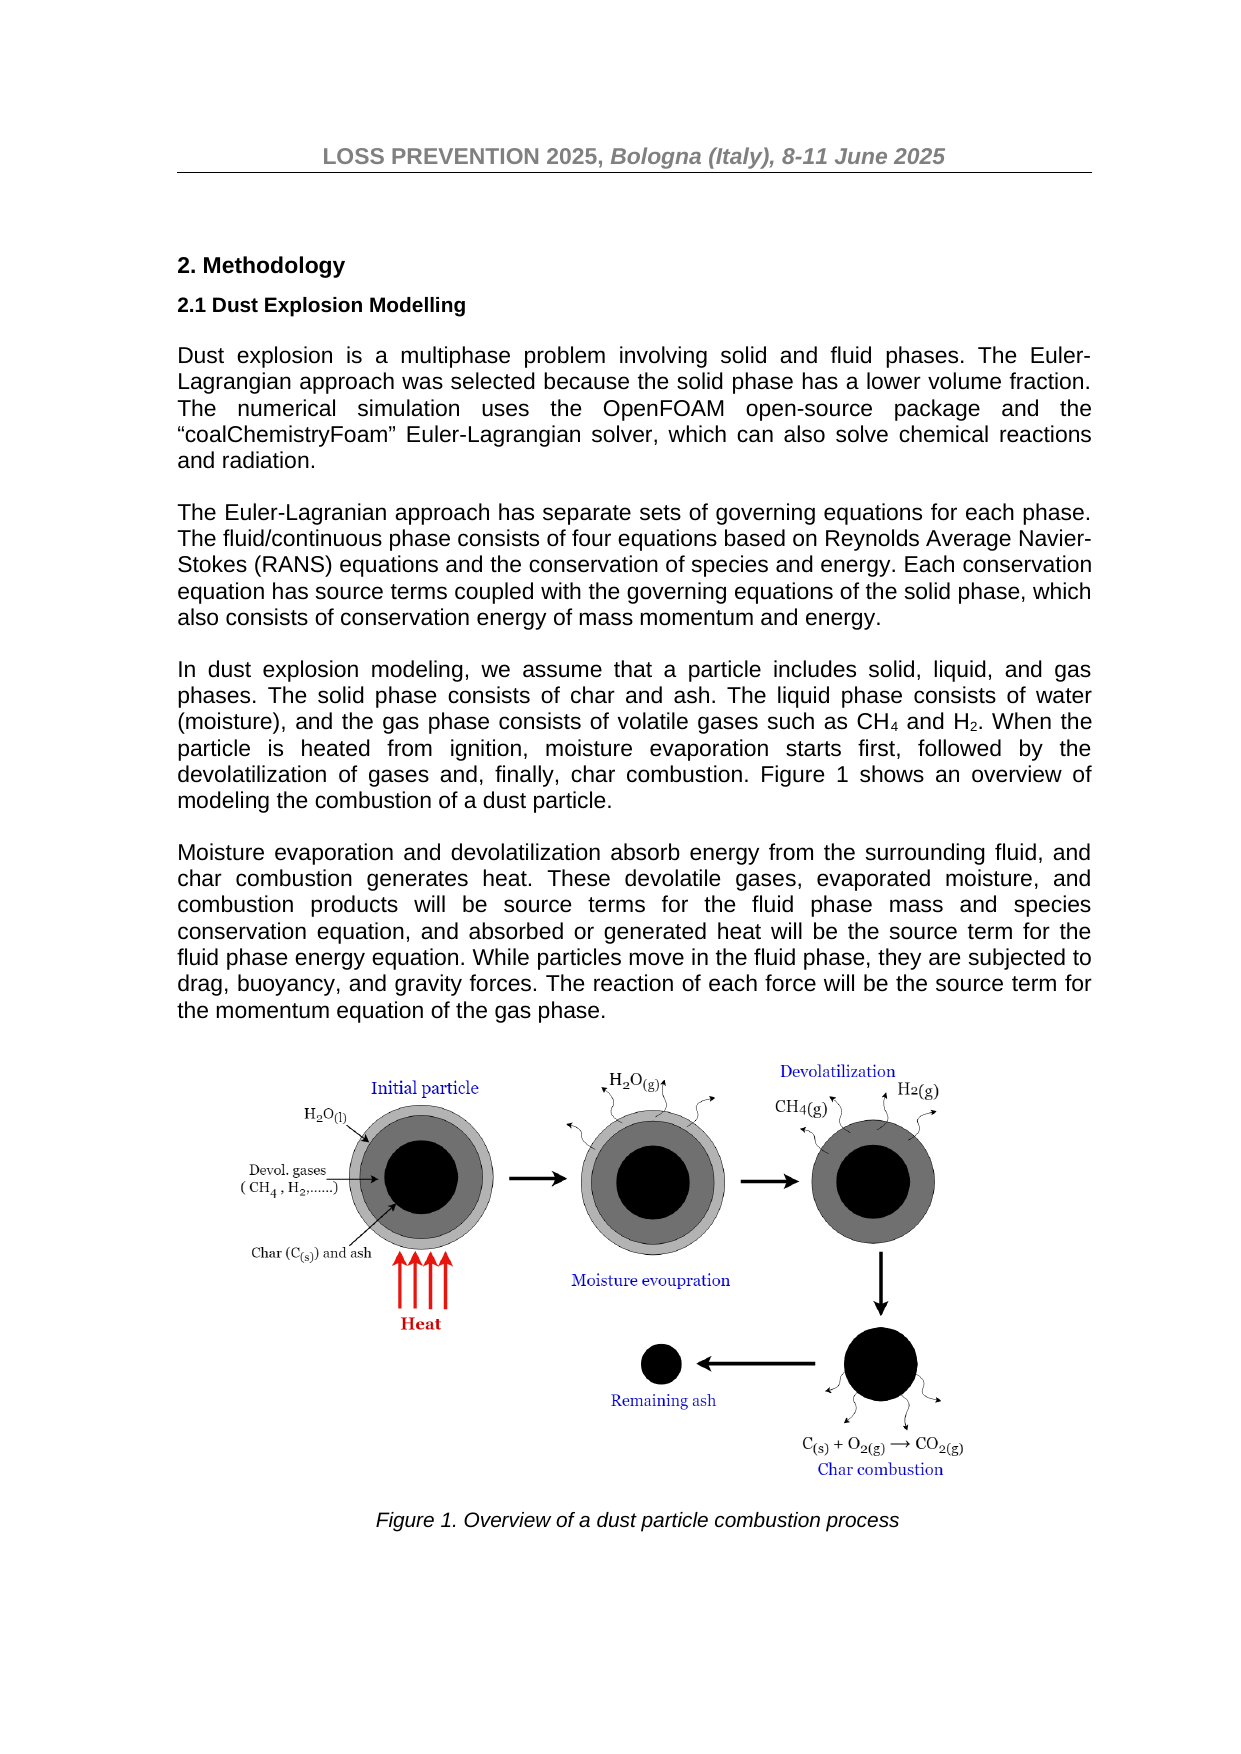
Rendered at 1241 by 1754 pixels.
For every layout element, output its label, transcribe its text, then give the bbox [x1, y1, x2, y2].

text In dust explosion modeling, we assume that a particle includes solid, liquid, and gas phases. The solid phase consists of char and ash. The liquid phase consists of water (moisture), and the gas phase consists of volatile gases such as CH4 and H2. When the particle is heated from ignition, moisture evaporation starts first, followed by the devolatilization of gases and, finally, char combustion. Figure 1 shows an overview of modeling the combustion of a dust particle. [177, 656, 1092, 814]
text Moisture evaporation and devolatilization absorb energy from the surrounding fluid, and char combustion generates heat. These devolatile gases, evaporated moisture, and combustion products will be source terms for the fluid phase mass and species conservation equation, and absorbed or generated heat will be the source term for the fluid phase energy equation. While particles move in the fluid phase, they are subjected to drag, buoyancy, and gravity forces. The reaction of each force will be the source term for the momentum equation of the gas phase. [177, 839, 1092, 1023]
text 2.1 Dust Explosion Modelling [177, 293, 1092, 317]
picture [235, 1056, 988, 1485]
text 2. Methodology [177, 252, 1092, 278]
text Figure 1. Overview of a dust particle combustion process [177, 1508, 1092, 1532]
text The Euler-Lagranian approach has separate sets of governing equations for each phase. The fluid/continuous phase consists of four equations based on Reynolds Average Navier-Stokes (RANS) equations and the conservation of species and energy. Each conservation equation has source terms coupled with the governing equations of the solid phase, which also consists of conservation energy of mass momentum and energy. [177, 499, 1092, 631]
text Dust explosion is a multiphase problem involving solid and fluid phases. The Euler-Lagrangian approach was selected because the solid phase has a lower volume fraction. The numerical simulation uses the OpenFOAM open-source package and the “coalChemistryFoam” Euler-Lagrangian solver, which can also solve chemical reactions and radiation. [177, 342, 1092, 474]
